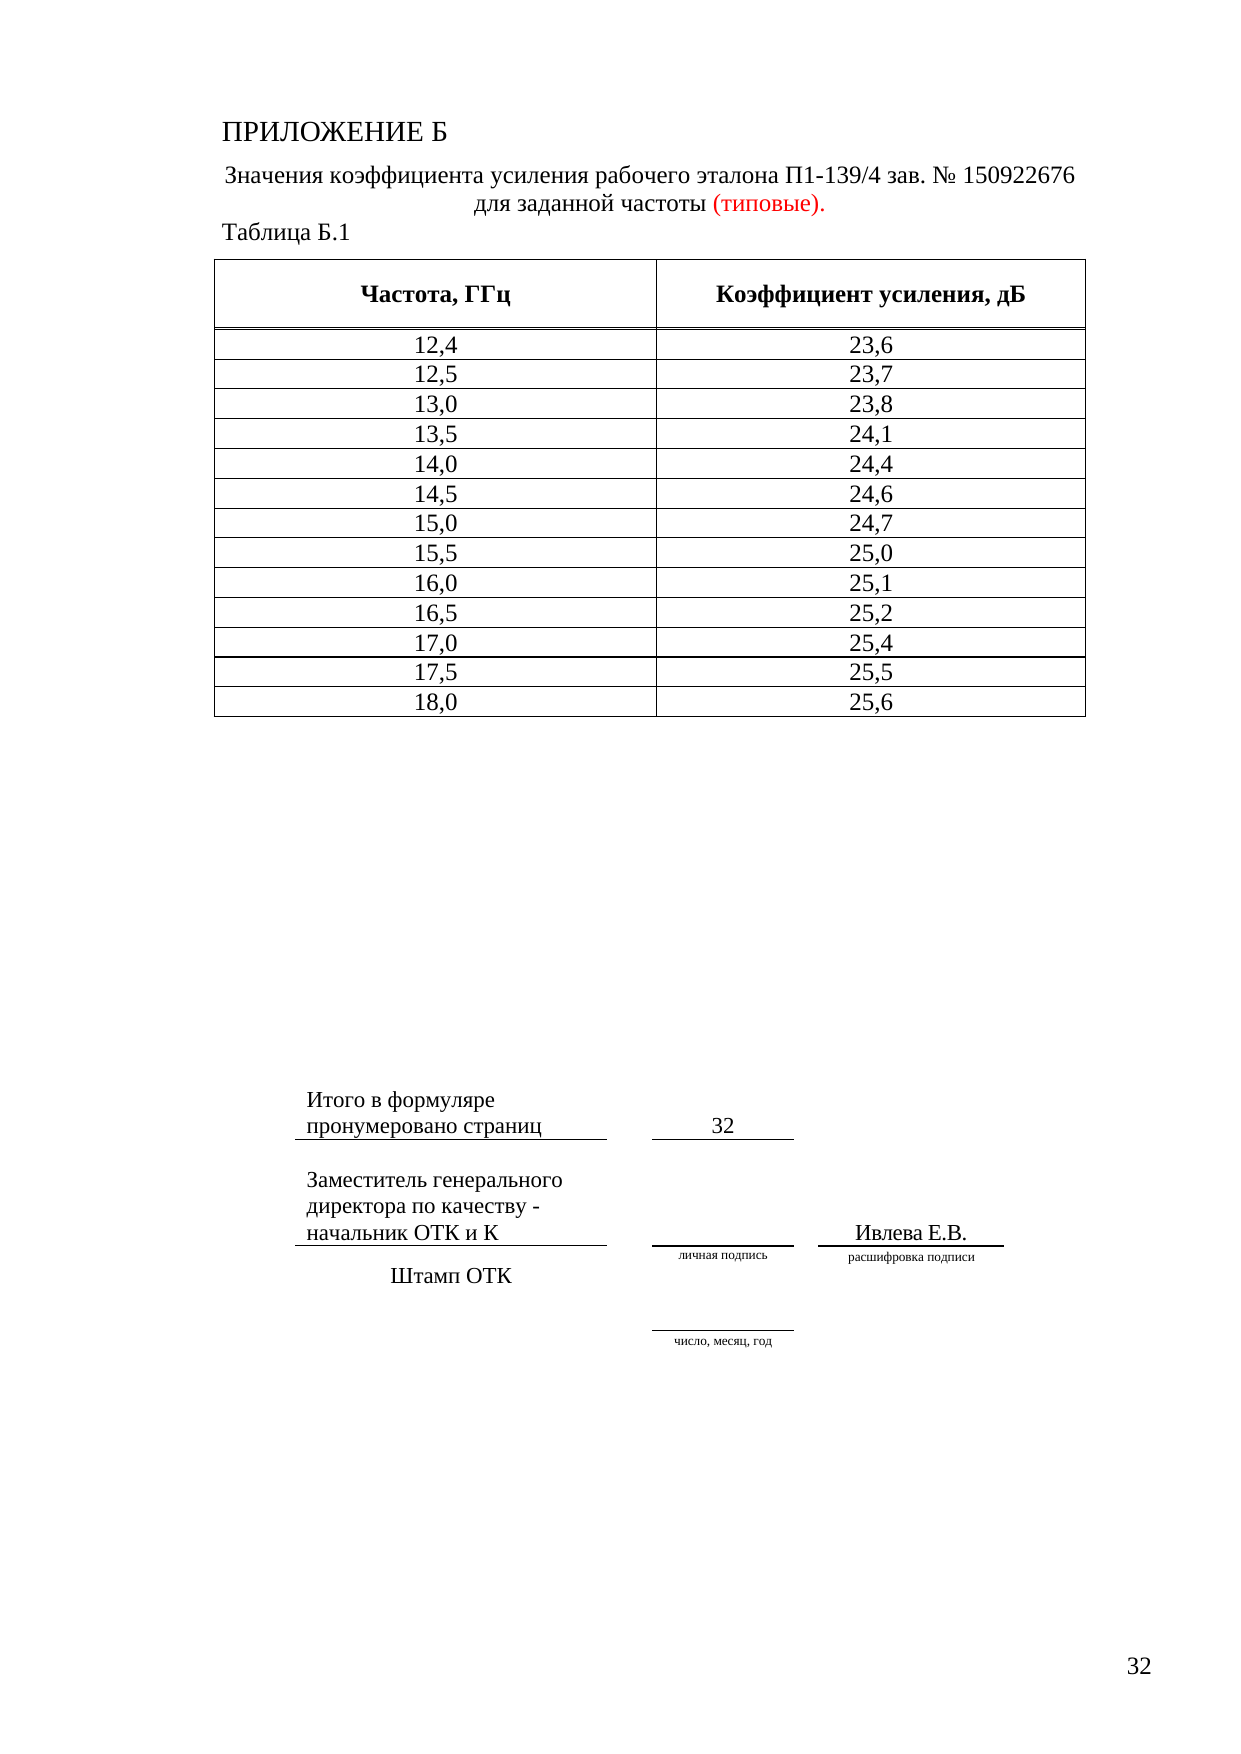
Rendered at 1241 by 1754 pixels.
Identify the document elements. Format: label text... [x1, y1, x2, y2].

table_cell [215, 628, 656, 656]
text для заданной частоты (типовые). [148, 188, 1152, 217]
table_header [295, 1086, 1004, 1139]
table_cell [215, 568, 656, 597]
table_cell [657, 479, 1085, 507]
text Таблица Б.1 [148, 217, 1152, 246]
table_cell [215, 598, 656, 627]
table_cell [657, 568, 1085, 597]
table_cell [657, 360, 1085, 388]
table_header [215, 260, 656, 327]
text Значения коэффициента усиления рабочего эталона П1-139/4 зав. № 150922676 [148, 160, 1152, 188]
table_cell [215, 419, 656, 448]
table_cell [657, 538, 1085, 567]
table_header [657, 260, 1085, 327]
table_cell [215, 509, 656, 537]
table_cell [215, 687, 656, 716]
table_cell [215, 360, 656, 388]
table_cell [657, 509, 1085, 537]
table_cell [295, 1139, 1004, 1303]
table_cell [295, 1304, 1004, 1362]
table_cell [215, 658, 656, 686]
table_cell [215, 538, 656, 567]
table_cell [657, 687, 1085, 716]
text ПРИЛОЖЕНИЕ Б [222, 114, 1152, 147]
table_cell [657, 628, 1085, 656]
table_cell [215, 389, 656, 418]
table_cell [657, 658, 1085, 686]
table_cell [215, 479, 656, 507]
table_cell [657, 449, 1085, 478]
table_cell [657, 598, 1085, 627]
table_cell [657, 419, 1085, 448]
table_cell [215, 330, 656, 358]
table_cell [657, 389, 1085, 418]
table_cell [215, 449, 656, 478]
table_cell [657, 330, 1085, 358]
